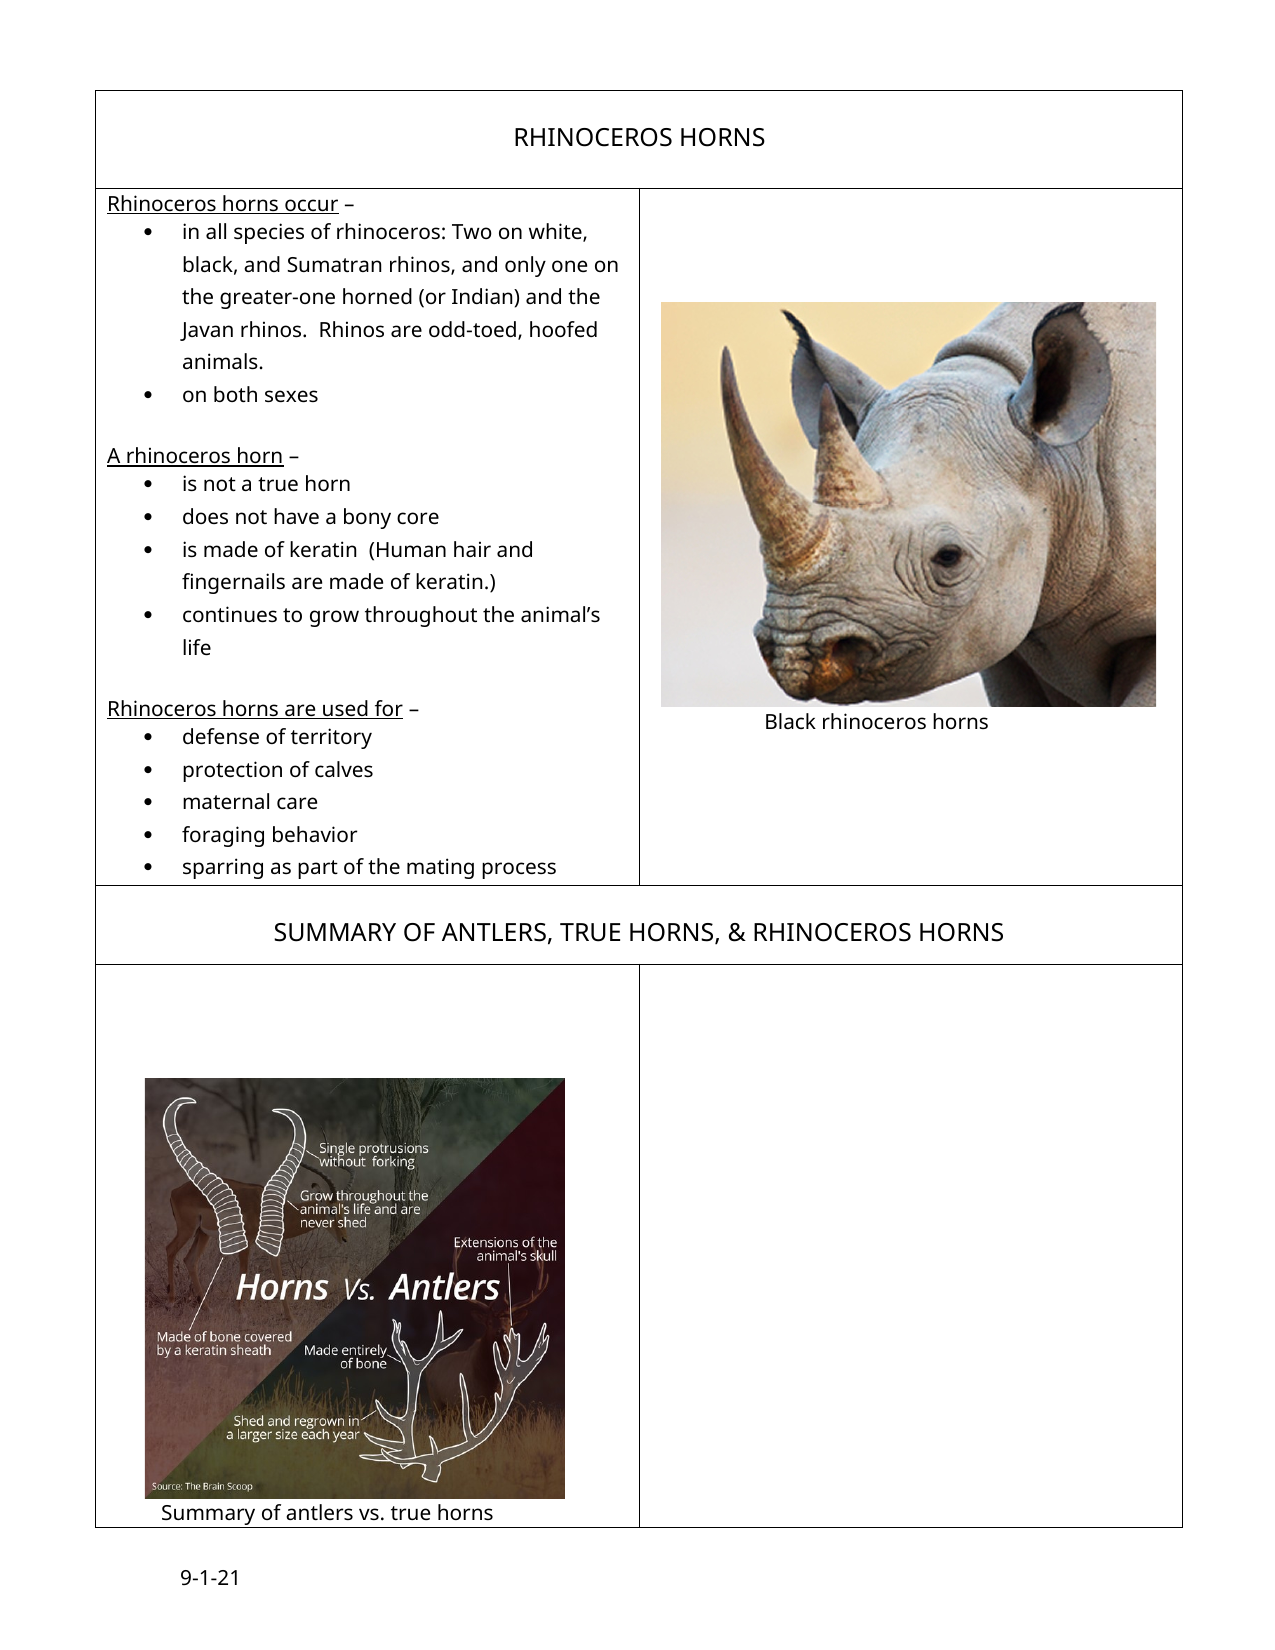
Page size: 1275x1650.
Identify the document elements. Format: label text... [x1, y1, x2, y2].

table_header RHINOCEROS HORNS [96, 91, 1182, 188]
table_cell Black rhinoceros horns [640, 189, 1182, 885]
picture [144, 1078, 565, 1499]
table_cell Rhinoceros horns occur – in all species of rhinoceros: Two on white, black, and Sumatran rhinos, and only one on the greater-one horned (or Indian) and the Javan rhinos. Rhinos are odd-toed, hoofed animals. on both sexes A rhinoceros horn – is not a true horn does not have a bony core is made of keratin (Human hair and fingernails are made of keratin.) continues to grow throughout the animal’s life Rhinoceros horns are used for – defense of territory protection of calves maternal care foraging behavior sparring as part of the mating process [96, 189, 639, 885]
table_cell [640, 965, 1182, 1527]
picture [661, 302, 1157, 707]
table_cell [96, 965, 639, 1527]
table_cell SUMMARY OF ANTLERS, TRUE HORNS, & RHINOCEROS HORNS [96, 886, 1182, 963]
